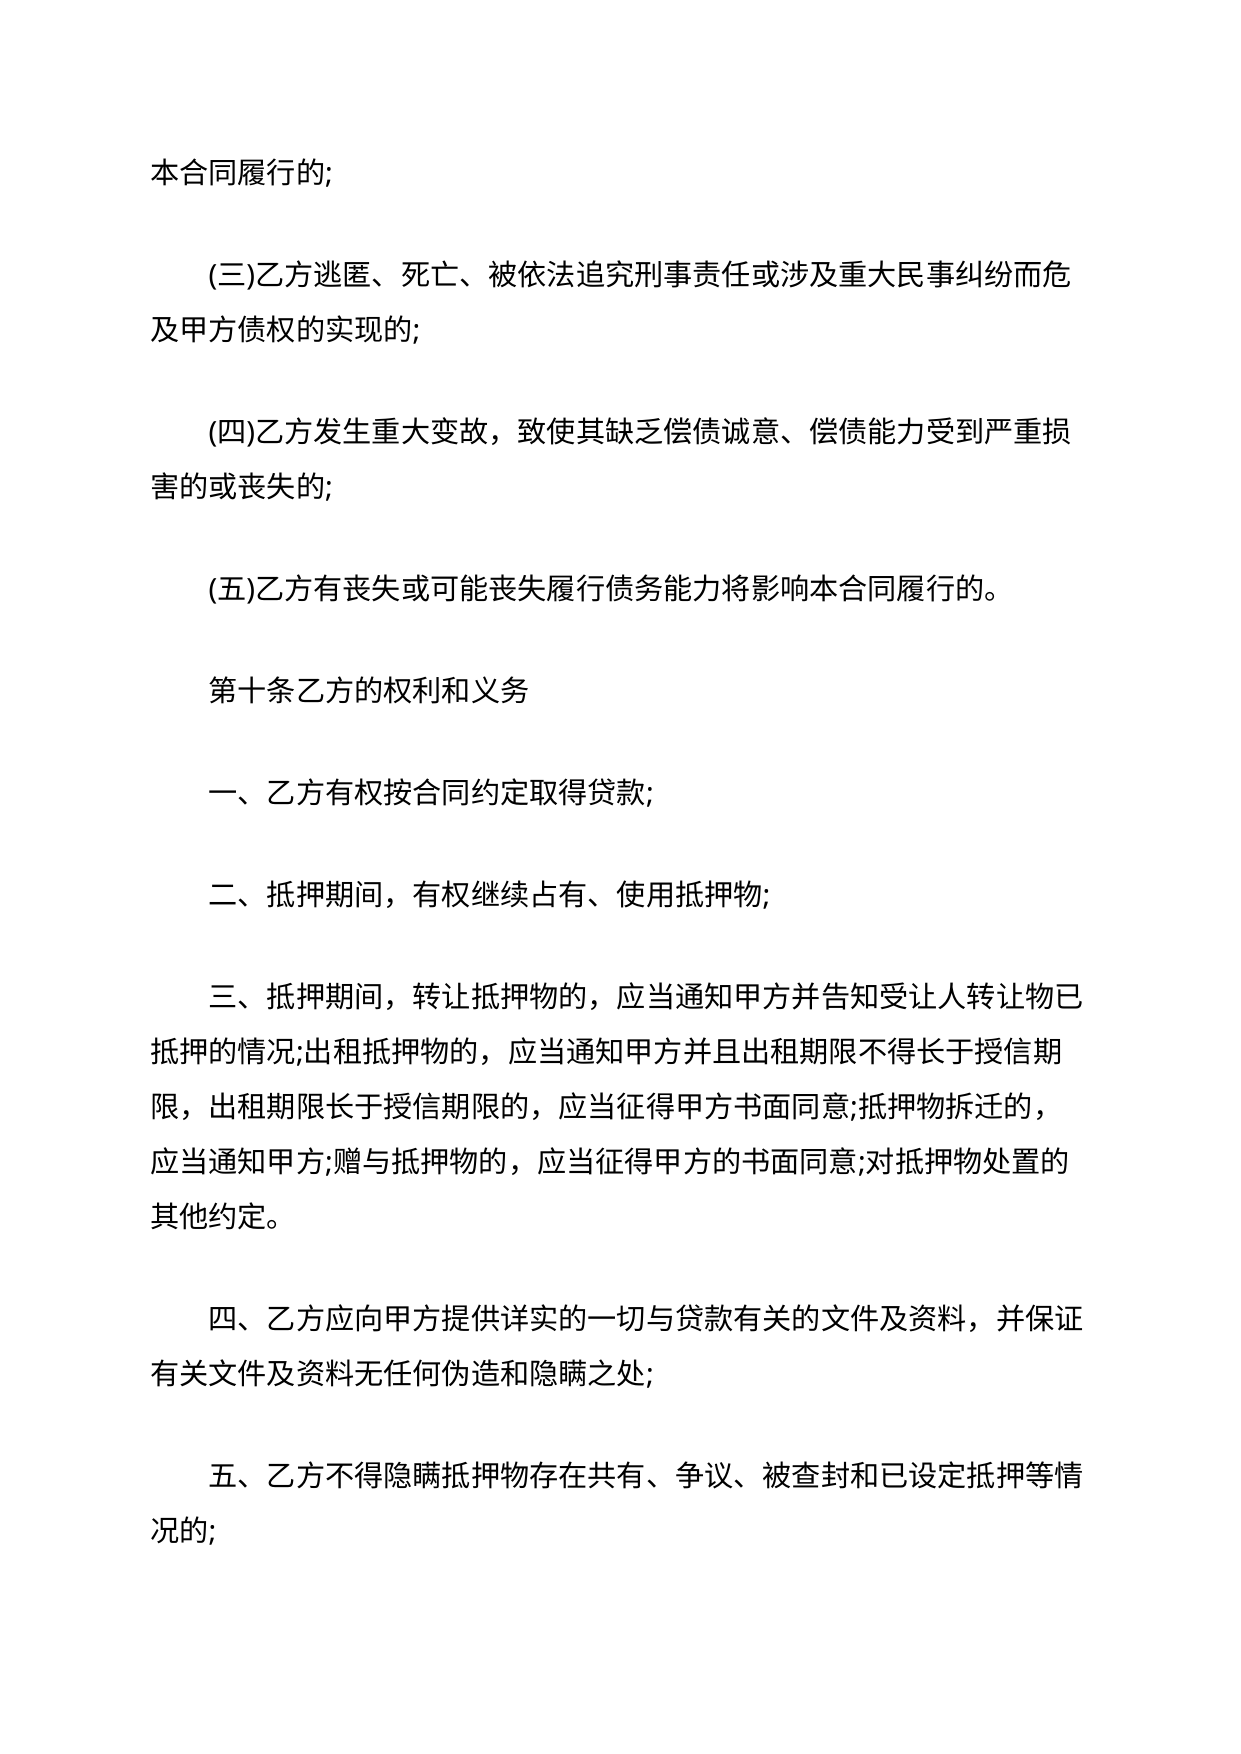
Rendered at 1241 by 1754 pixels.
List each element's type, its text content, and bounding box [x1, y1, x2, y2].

text (三)乙方逃匿、死亡、被依法追究刑事责任或涉及重大民事纠纷而危及甲方债权的实现的; [150, 252, 1090, 349]
text (五)乙方有丧失或可能丧失履行债务能力将影响本合同履行的。 [150, 566, 1090, 608]
text 四、乙方应向甲方提供详实的一切与贷款有关的文件及资料，并保证有关文件及资料无任何伪造和隐瞒之处; [150, 1295, 1090, 1393]
text (四)乙方发生重大变故，致使其缺乏偿债诚意、偿债能力受到严重损害的或丧失的; [150, 409, 1090, 506]
text 一、乙方有权按合同约定取得贷款; [150, 770, 1090, 812]
text 第十条乙方的权利和义务 [150, 668, 1090, 710]
text 三、抵押期间，转让抵押物的，应当通知甲方并告知受让人转让物已抵押的情况;出租抵押物的，应当通知甲方并且出租期限不得长于授信期限，出租期限长于授信期限的，应当征得甲方书面同意;抵押物拆迁的，应当通知甲方;赠与抵押物的，应当征得甲方的书面同意;对抵押物处置的其他约定。 [150, 974, 1090, 1236]
text 五、乙方不得隐瞒抵押物存在共有、争议、被查封和已设定抵押等情况的; [150, 1452, 1090, 1549]
text 二、抵押期间，有权继续占有、使用抵押物; [150, 872, 1090, 914]
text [150, 150, 1090, 192]
